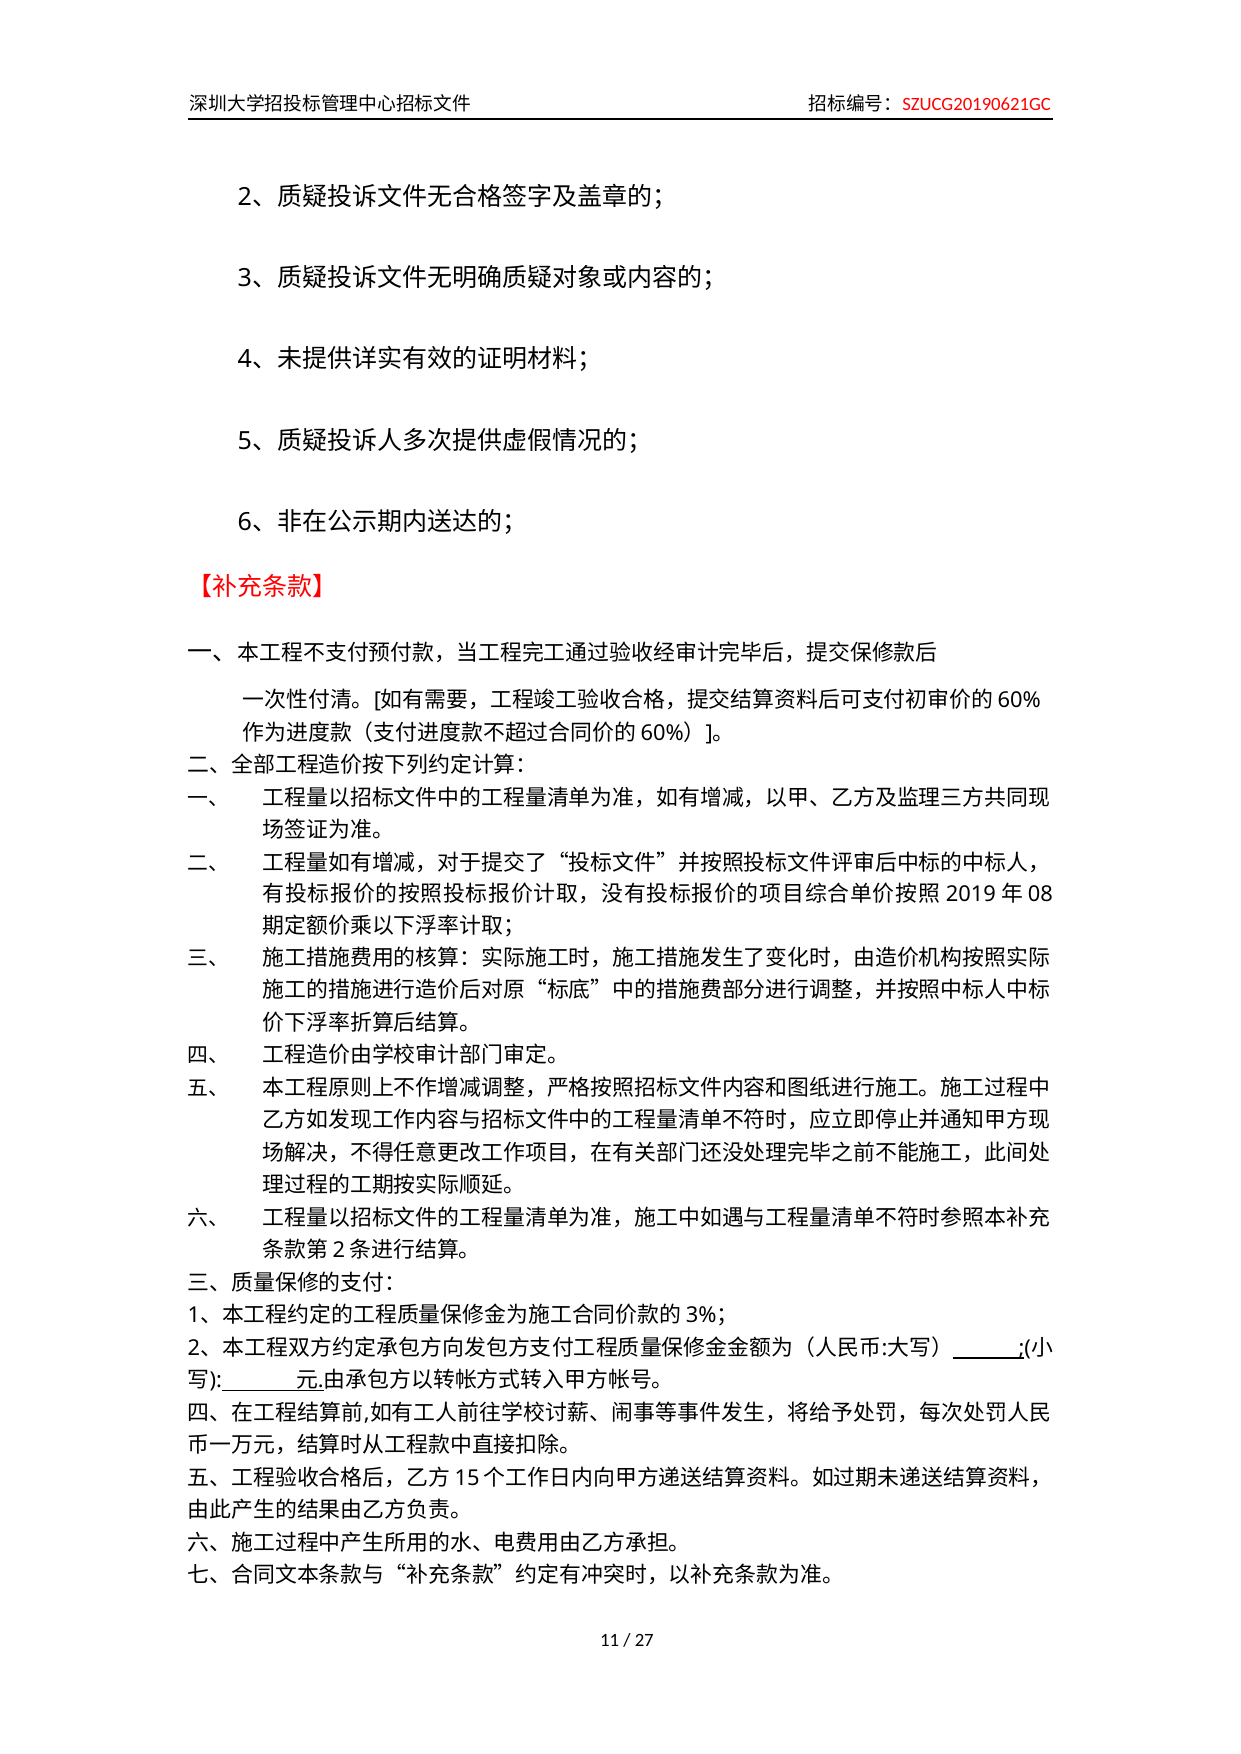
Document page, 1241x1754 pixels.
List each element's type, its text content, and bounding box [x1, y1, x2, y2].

list 工程量以招标文件的工程量清单为准，施工中如遇与工程量清单不符时参照本补充条款第2条进行结算。 [187, 1199, 1053, 1264]
list 工程量如有增减，对于提交了“投标文件”并按照投标文件评审后中标的中标人，有投标报价的按照投标报价计取，没有投标报价的项目综合单价按照2019年08期定额价乘以下浮率计取； [187, 844, 1053, 939]
list 工程造价由学校审计部门审定。 [187, 1037, 1053, 1069]
text 六、施工过程中产生所用的水、电费用由乙方承担。 [187, 1524, 1053, 1557]
text 一次性付清。[如有需要，工程竣工验收合格，提交结算资料后可支付初审价的60%作为进度款（支付进度款不超过合同价的60%）]。 [242, 682, 1053, 747]
text 1、本工程约定的工程质量保修金为施工合同价款的3%； [187, 1297, 1053, 1329]
list 施工措施费用的核算：实际施工时，施工措施发生了变化时，由造价机构按照实际施工的措施进行造价后对原“标底”中的措施费部分进行调整，并按照中标人中标价下浮率折算后结算。 [187, 939, 1053, 1037]
list 本工程原则上不作增减调整，严格按照招标文件内容和图纸进行施工。施工过程中，乙方如发现工作内容与招标文件中的工程量清单不符时，应立即停止并通知甲方现场解决，不得任意更改工作项目，在有关部门还没处理完毕之前不能施工，此间处理过程的工期按实际顺延。 [187, 1069, 1053, 1199]
text 二、全部工程造价按下列约定计算： [0, 747, 1053, 779]
text 4、未提供详实有效的证明材料； [187, 324, 1053, 389]
text 6、非在公示期内送达的； [187, 487, 1053, 552]
text 5、质疑投诉人多次提供虚假情况的； [187, 406, 1053, 471]
text 一、本工程不支付预付款，当工程完工通过验收经审计完毕后，提交保修款后 [187, 617, 1053, 682]
text 3、质疑投诉文件无明确质疑对象或内容的； [187, 243, 1053, 308]
text 四、在工程结算前,如有工人前往学校讨薪、闹事等事件发生，将给予处罚，每次处罚人民币一万元，结算时从工程款中直接扣除。 [187, 1394, 1053, 1459]
text 七、合同文本条款与“补充条款”约定有冲突时，以补充条款为准。 [187, 1557, 1053, 1589]
list 工程量以招标文件中的工程量清单为准，如有增减，以甲、乙方及监理三方共同现场签证为准。 [187, 779, 1053, 844]
text 三、质量保修的支付： [187, 1264, 1053, 1297]
text 【补充条款】 [187, 552, 1053, 617]
text 2、本工程双方约定承包方向发包方支付工程质量保修金金额为（人民币:大写） ;(小写): 元.由承包方以转帐方式转入甲方帐号。 [187, 1329, 1053, 1394]
text 五、工程验收合格后，乙方15个工作日内向甲方递送结算资料。如过期未递送结算资料，由此产生的结果由乙方负责。 [187, 1459, 1053, 1524]
text 2、质疑投诉文件无合格签字及盖章的； [187, 162, 1053, 227]
